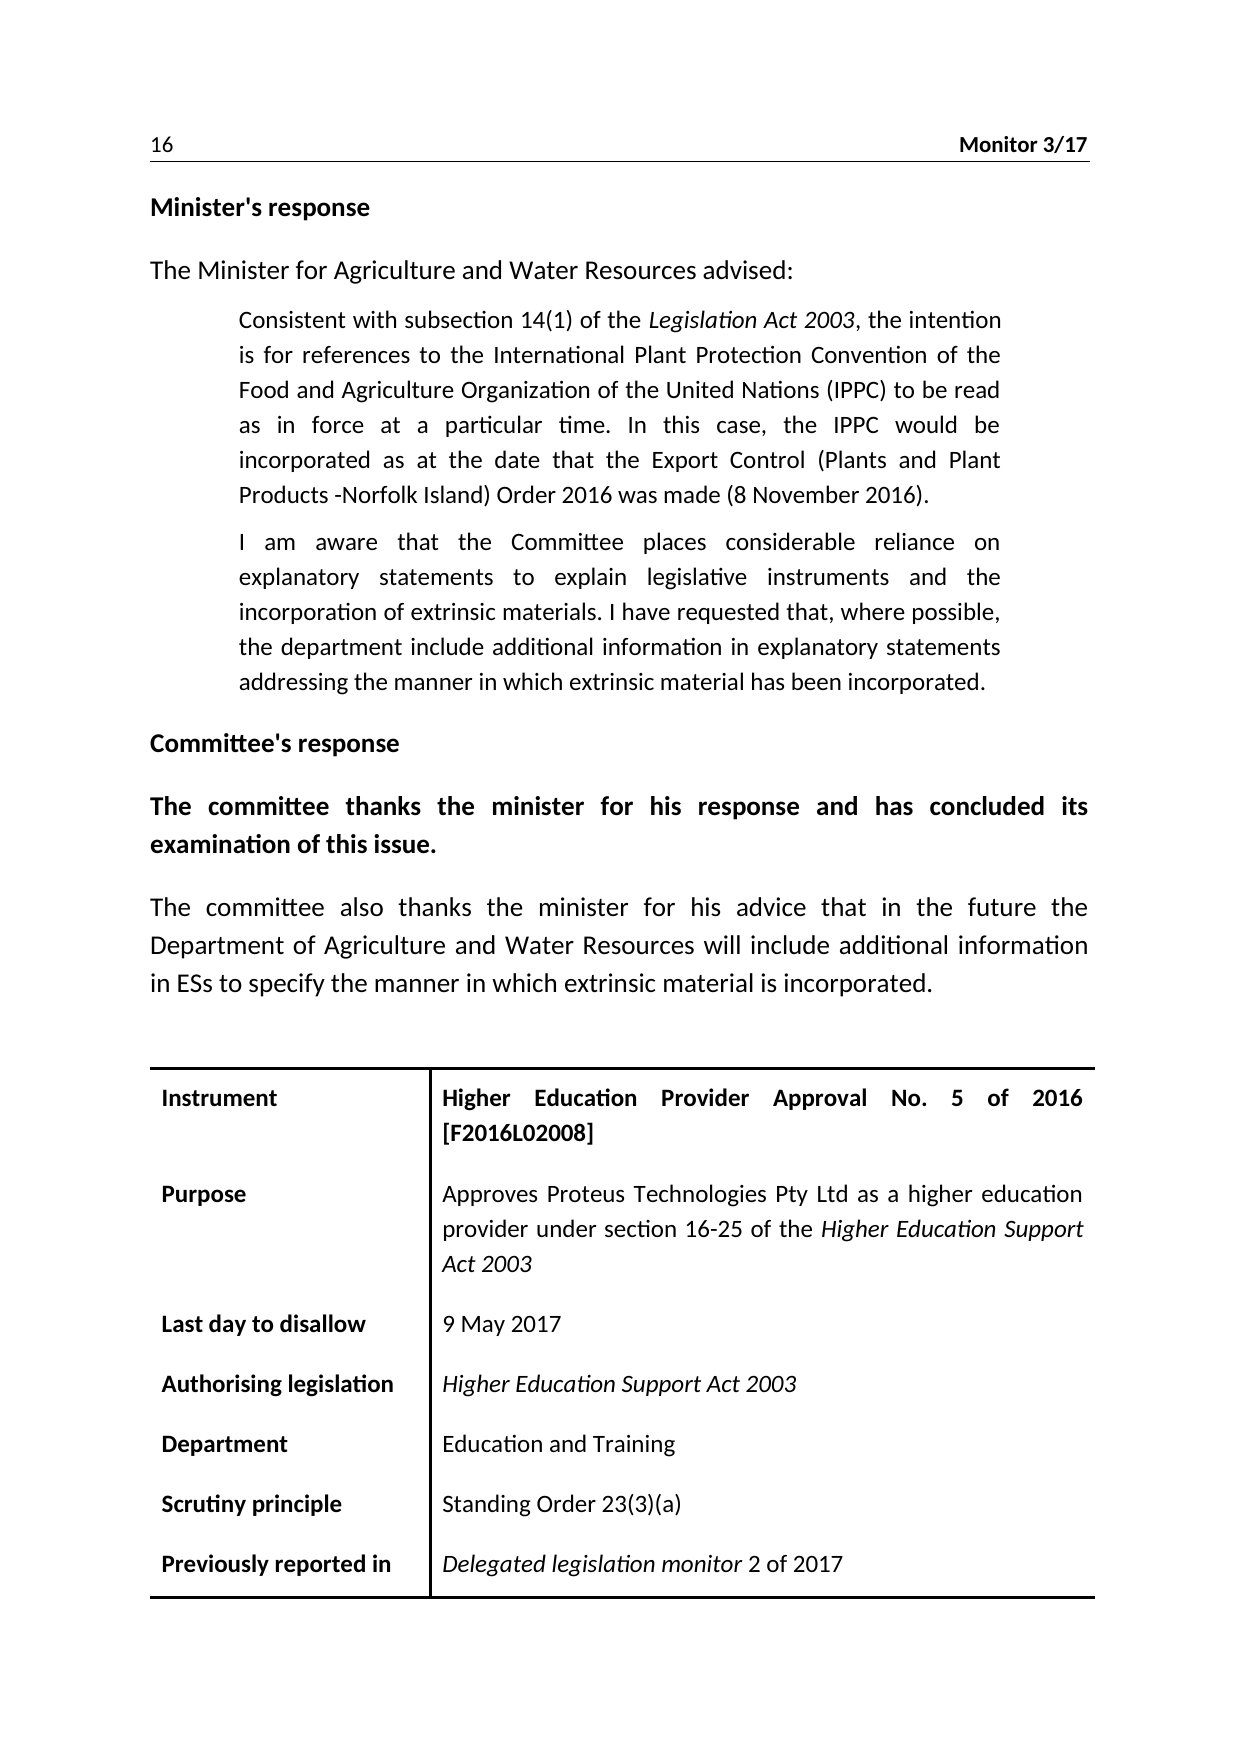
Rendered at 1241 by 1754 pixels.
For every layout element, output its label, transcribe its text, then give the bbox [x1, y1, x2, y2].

table_cell Authorising legislation [150, 1356, 429, 1416]
table_cell Purpose [150, 1166, 429, 1296]
table_cell Higher Education Support Act 2003 [432, 1356, 1095, 1416]
table_cell Scrutiny principle [150, 1476, 429, 1536]
table_cell Education and Training [432, 1416, 1095, 1476]
text The committee also thanks the minister for his advice that in the future the Department of Agriculture and Water Resources will include additional information in ESs to specify the manner in which extrinsic material is incorporated. [150, 890, 1090, 999]
table_cell Last day to disallow [150, 1296, 429, 1356]
text Committee's response [150, 726, 1090, 759]
table_cell Delegated legislation monitor 2 of 2017 [432, 1536, 1095, 1596]
text I am aware that the Committee places considerable reliance on explanatory statements to explain legislative instruments and the incorporation of extrinsic materials. I have requested that, where possible, the department include additional information in explanatory statements addressing the manner in which extrinsic material has been incorporated. [239, 526, 1002, 697]
table_cell Approves Proteus Technologies Pty Ltd as a higher education provider under section 16-25 of the Higher Education Support Act 2003 [432, 1166, 1095, 1296]
table_cell Department [150, 1416, 429, 1476]
table_cell 9 May 2017 [432, 1296, 1095, 1356]
table_header Higher Education Provider Approval No. 5 of 2016 [F2016L02008] [432, 1070, 1095, 1166]
text Consistent with subsection 14(1) of the Legislation Act 2003, the intention is for references to the International Plant Protection Convention of the Food and Agriculture Organization of the United Nations (IPPC) to be read as in force at a particular time. In this case, the IPPC would be incorporated as at the date that the Export Control (Plants and Plant Products -Norfolk Island) Order 2016 was made (8 November 2016). [239, 304, 1002, 509]
text The Minister for Agriculture and Water Resources advised: [150, 253, 1090, 287]
text The committee thanks the minister for his response and has concluded its examination of this issue. [150, 789, 1090, 860]
table_cell Previously reported in [150, 1536, 429, 1596]
text Minister's response [150, 191, 1090, 224]
table_header Instrument [150, 1070, 429, 1166]
table_cell Standing Order 23(3)(a) [432, 1476, 1095, 1536]
